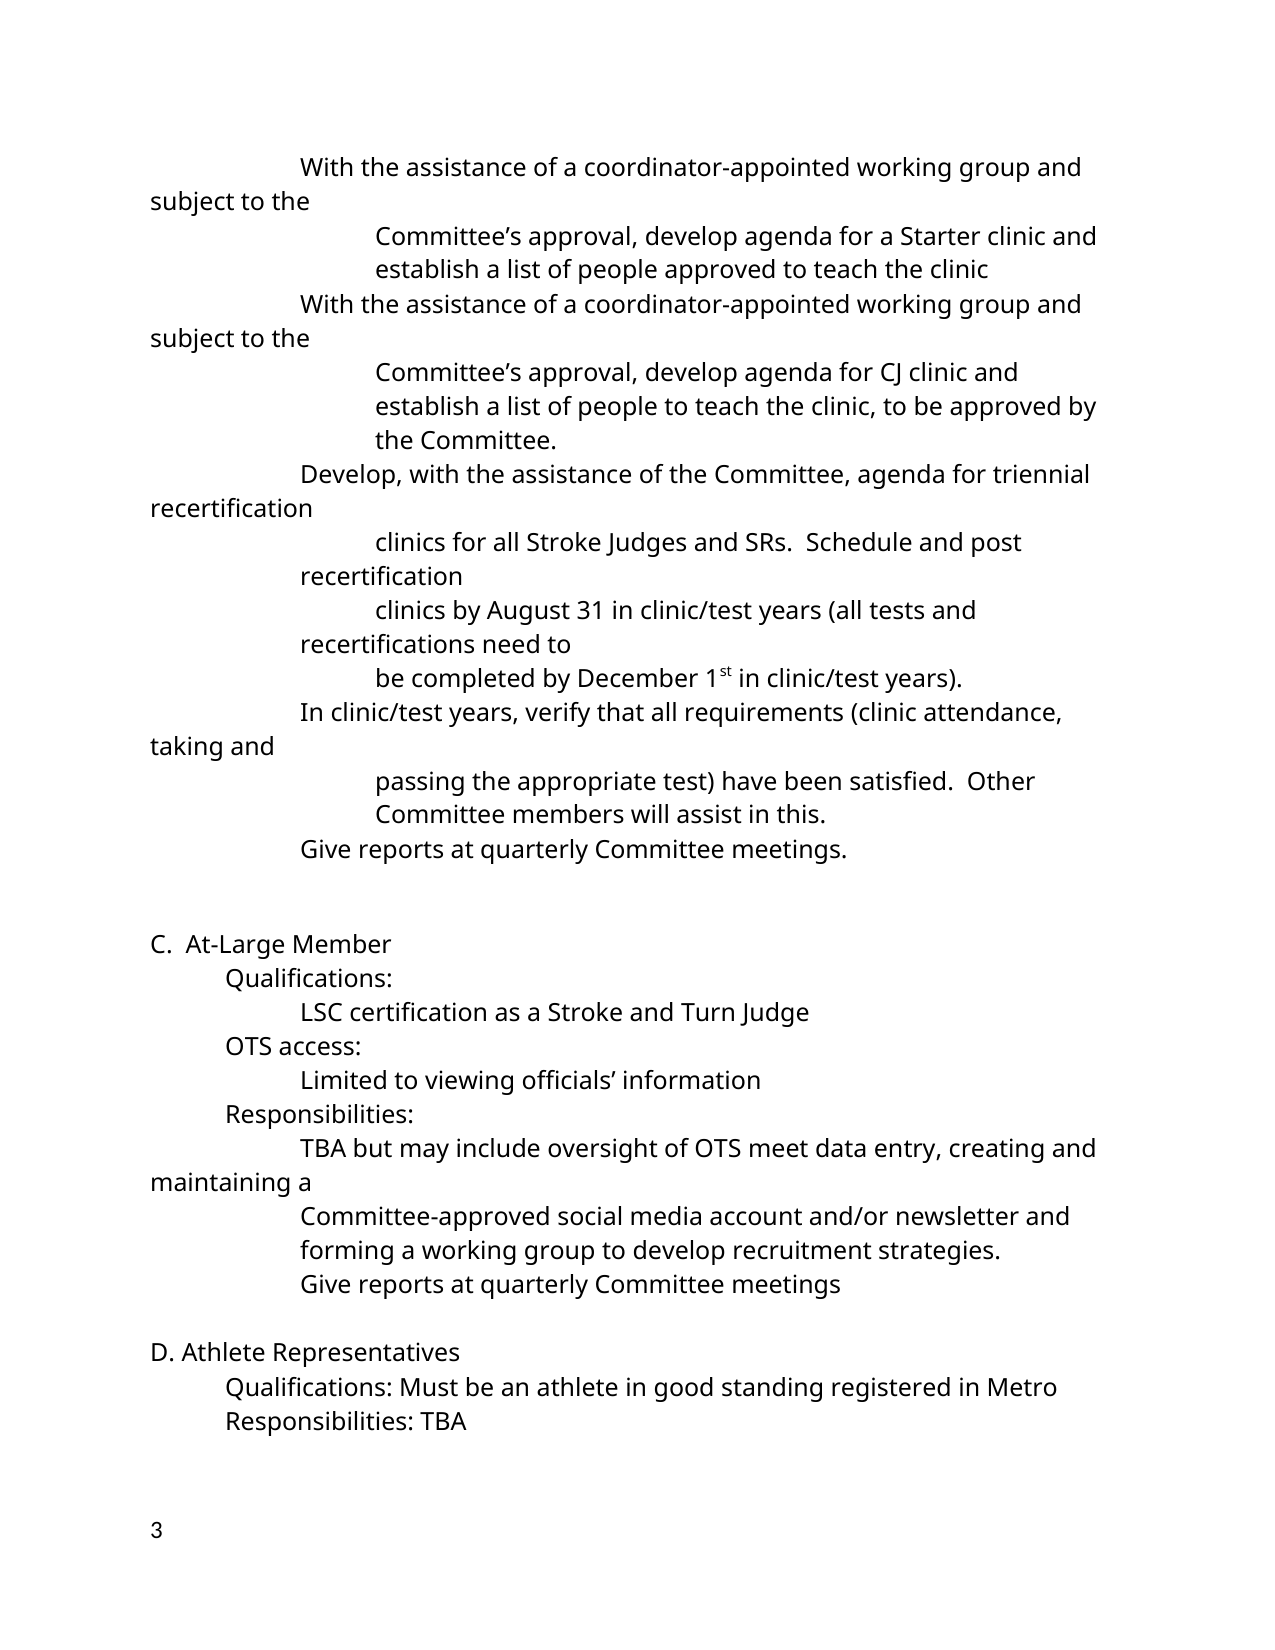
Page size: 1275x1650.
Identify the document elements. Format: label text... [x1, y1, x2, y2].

text Give reports at quarterly Committee meetings. [150, 831, 1125, 865]
text Committee-approved social media account and/or newsletter and forming a working group to develop recruitment strategies. [300, 1199, 1125, 1267]
text In clinic/test years, verify that all requirements (clinic attendance, taking and [150, 695, 1125, 763]
text be completed by December 1st in clinic/test years). [300, 661, 1125, 695]
text Qualifications: [150, 960, 1125, 994]
text Qualifications: Must be an athlete in good standing registered in Metro [150, 1369, 1125, 1403]
text C. At-Large Member [150, 926, 1125, 960]
text Responsibilities: TBA [150, 1403, 1125, 1437]
text Limited to viewing officials’ information [225, 1063, 1125, 1097]
text Committee’s approval, develop agenda for a Starter clinic and establish a list of people approved to teach the clinic [375, 218, 1125, 286]
text clinics by August 31 in clinic/test years (all tests and recertifications need to [300, 593, 1125, 661]
text Responsibilities: [150, 1097, 1125, 1131]
text clinics for all Stroke Judges and SRs. Schedule and post recertification [300, 525, 1125, 593]
text With the assistance of a coordinator-appointed working group and subject to the [150, 150, 1125, 218]
text Committee’s approval, develop agenda for CJ clinic and establish a list of people to teach the clinic, to be approved by the Committee. [375, 354, 1125, 457]
text passing the appropriate test) have been satisfied. Other Committee members will assist in this. [375, 763, 1125, 831]
text Give reports at quarterly Committee meetings [300, 1267, 1125, 1301]
text TBA but may include oversight of OTS meet data entry, creating and maintaining a [150, 1131, 1125, 1199]
text OTS access: [150, 1028, 1125, 1063]
text Develop, with the assistance of the Committee, agenda for triennial recertification [150, 457, 1125, 525]
text LSC certification as a Stroke and Turn Judge [225, 994, 1125, 1028]
text D. Athlete Representatives [150, 1335, 1125, 1369]
text With the assistance of a coordinator-appointed working group and subject to the [150, 286, 1125, 354]
